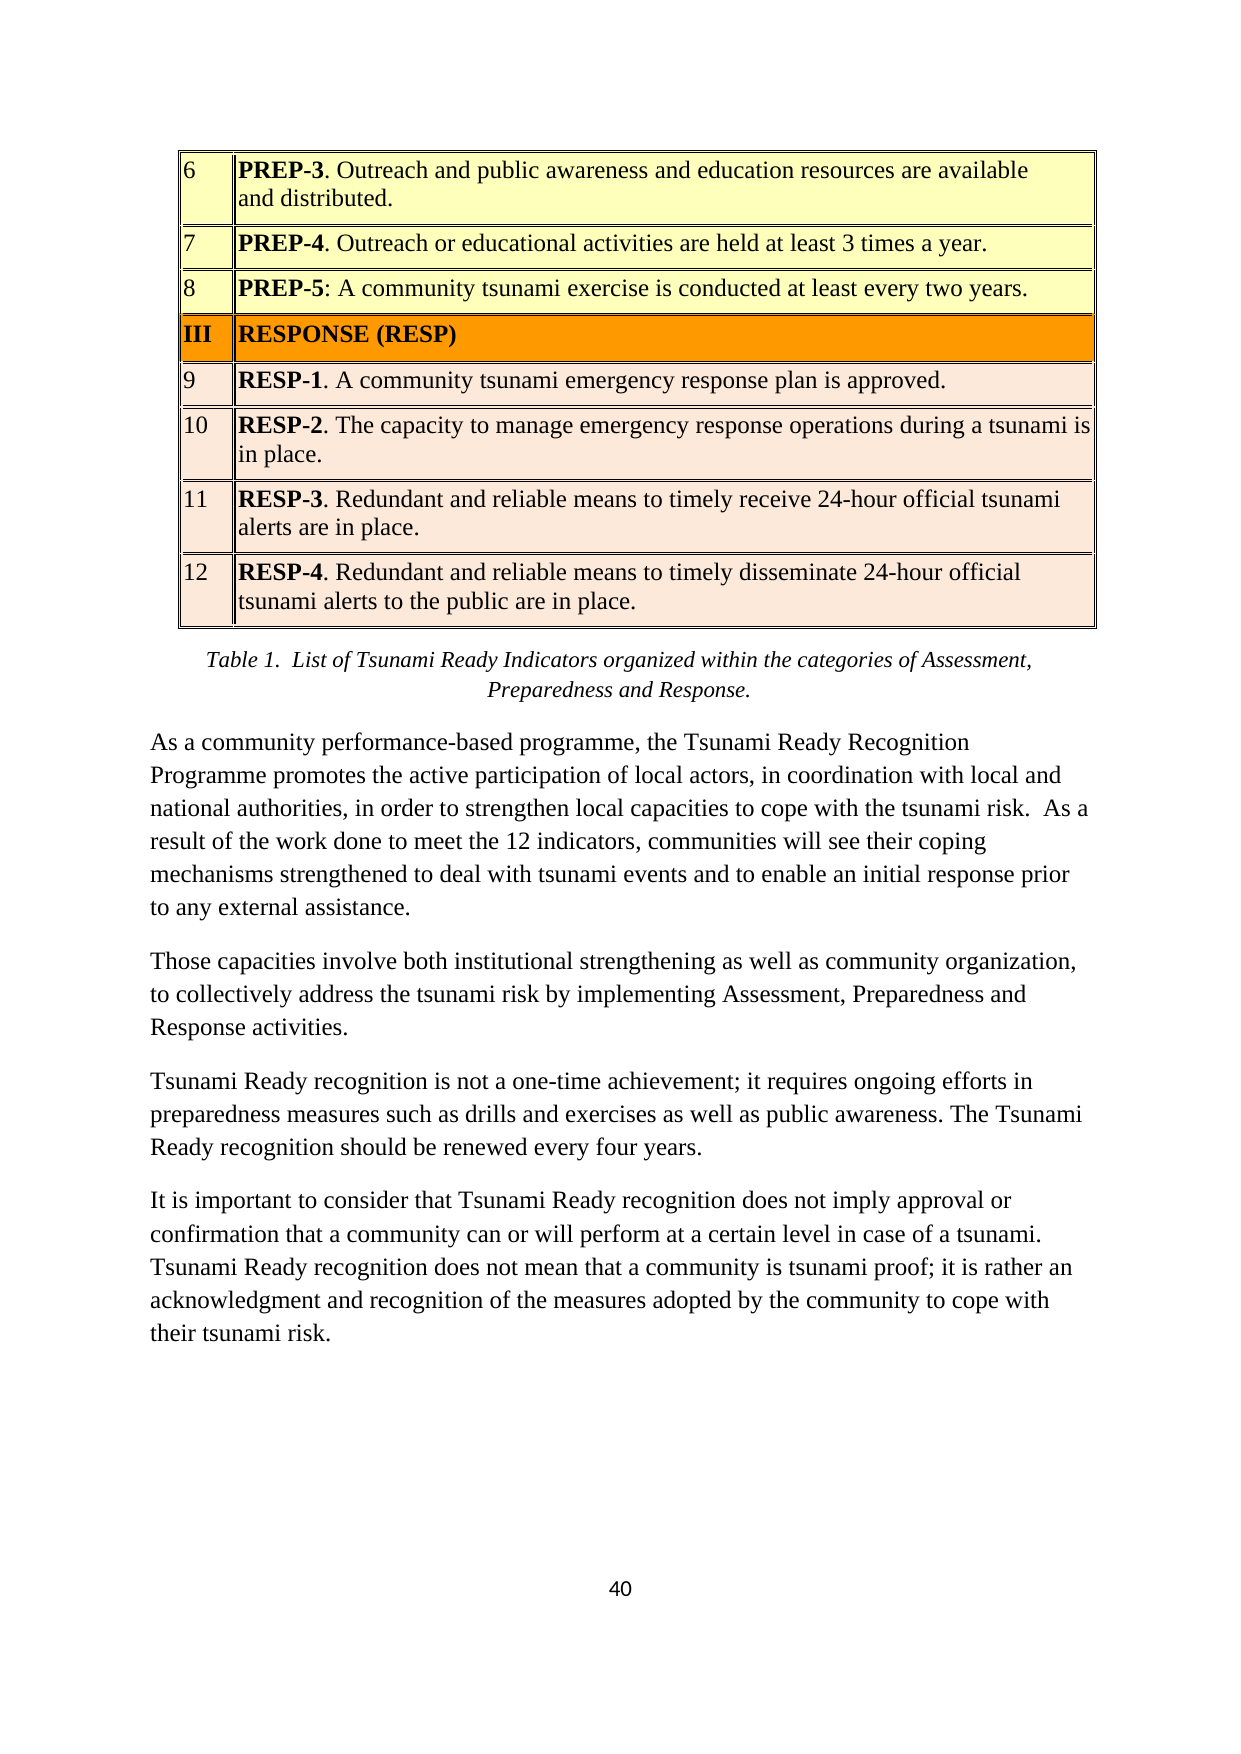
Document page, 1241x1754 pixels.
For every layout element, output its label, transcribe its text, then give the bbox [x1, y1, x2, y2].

table_cell RESP-1. A community tsunami emergency response plan is approved. [234, 361, 1095, 405]
table_cell RESPONSE (RESP) [234, 313, 1095, 361]
table_cell PREP-5: A community tsunami exercise is conducted at least every two years. [234, 268, 1095, 313]
text It is important to consider that Tsunami Ready recognition does not imply approval or confirmation that a community can or will perform at a certain level in case of a tsunami. Tsunami Ready recognition does not mean that a community is tsunami proof; it is rather an acknowledgment and recognition of the measures adopted by the community to cope with their tsunami risk. [150, 1186, 1090, 1379]
table_cell 8 [179, 268, 234, 313]
table_cell RESP-3. Redundant and reliable means to timely receive 24-hour official tsunami alerts are in place. [236, 479, 1094, 552]
table_cell RESP-4. Redundant and reliable means to timely disseminate 24-hour official tsunami alerts to the public are in place. [234, 552, 1095, 626]
text Table 1. List of Tsunami Ready Indicators organized within the categories of Assessment, Preparedness and Response. [150, 646, 1090, 702]
text As a community performance-based programme, the Tsunami Ready Recognition Programme promotes the active participation of local actors, in coordination with local and national authorities, in order to strengthen local capacities to cope with the tsunami risk. As a result of the work done to meet the 12 indicators, communities will see their coping mechanisms strengthened to deal with tsunami events and to enable an initial response prior to any external assistance. [150, 727, 1090, 921]
text Tsunami Ready recognition is not a one-time achievement; it requires ongoing efforts in preparedness measures such as drills and exercises as well as public awareness. The Tsunami Ready recognition should be renewed every four years. [150, 1066, 1090, 1161]
text Those capacities involve both institutional strengthening as well as community organization, to collectively address the tsunami risk by implementing Assessment, Preparedness and Response activities. [150, 946, 1090, 1041]
table_cell 6 [179, 151, 234, 223]
table_cell PREP-4. Outreach or educational activities are held at least 3 times a year. [236, 224, 1094, 268]
table_cell RESP-2. The capacity to manage emergency response operations during a tsunami is in place. [234, 405, 1095, 479]
table_cell 7 [181, 224, 232, 268]
table_cell III [179, 313, 234, 361]
table_cell 9 [179, 361, 234, 405]
table_cell PREP-3. Outreach and public awareness and education resources are available and distributed. [234, 153, 1094, 223]
table_cell 12 [179, 552, 234, 626]
table_cell 10 [179, 405, 234, 479]
table_cell 11 [181, 479, 232, 552]
